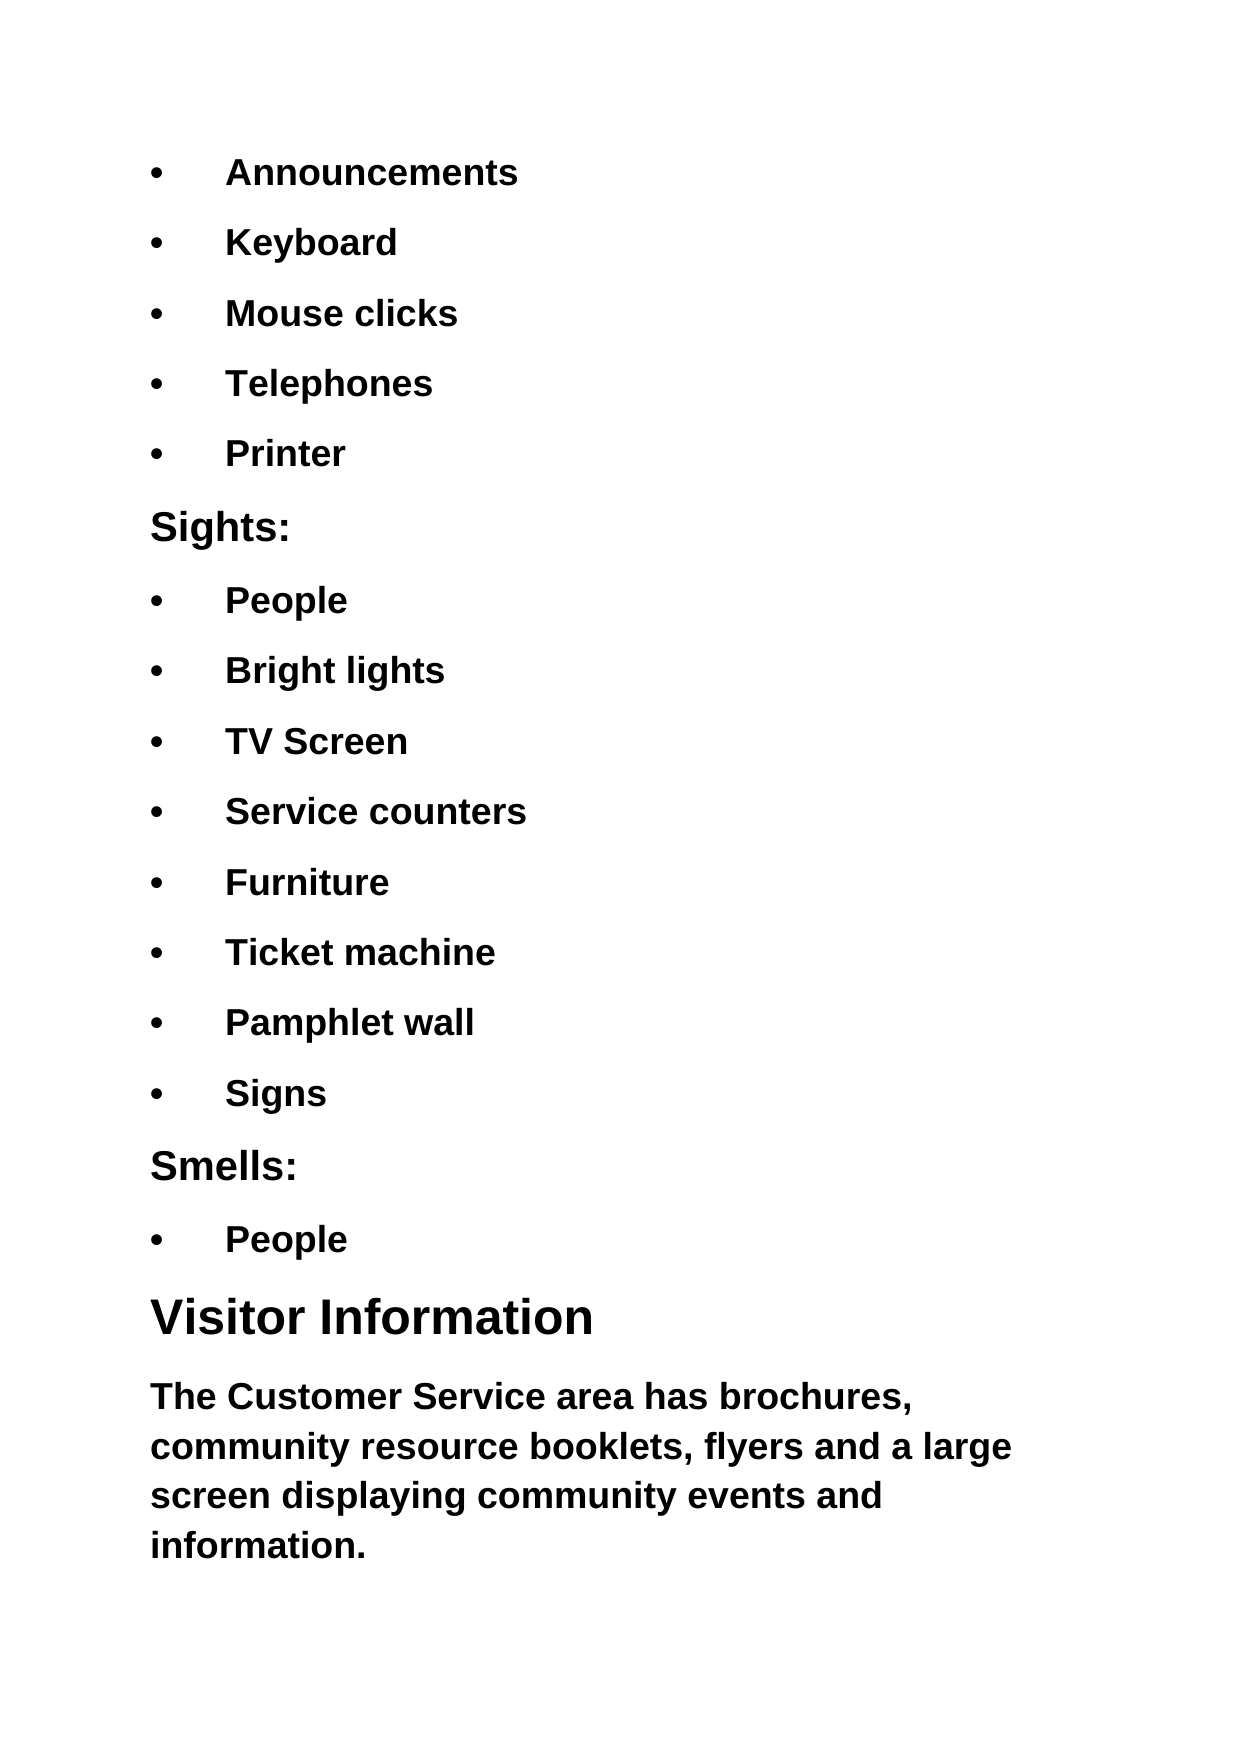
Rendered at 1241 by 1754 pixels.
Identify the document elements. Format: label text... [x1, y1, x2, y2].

text • Keyboard [150, 220, 1090, 263]
text • Printer [150, 432, 1090, 475]
text • TV Screen [150, 719, 1090, 762]
subtitle Visitor Information [150, 1288, 1090, 1345]
text • People [150, 578, 1090, 621]
text The Customer Service area has brochures, community resource booklets, flyers and a large screen displaying community events and information. [150, 1374, 1090, 1566]
text • Service counters [150, 789, 1090, 832]
text • People [150, 1217, 1090, 1260]
text • Furniture [150, 860, 1090, 903]
text • Mouse clicks [150, 291, 1090, 334]
text • Announcements [150, 150, 1090, 193]
subtitle Sights: [150, 502, 1090, 550]
text • Signs [150, 1071, 1090, 1114]
text • Ticket machine [150, 930, 1090, 973]
subtitle Smells: [150, 1141, 1090, 1189]
text • Bright lights [150, 648, 1090, 692]
text • Pamphlet wall [150, 1001, 1090, 1044]
text • Telephones [150, 361, 1090, 404]
